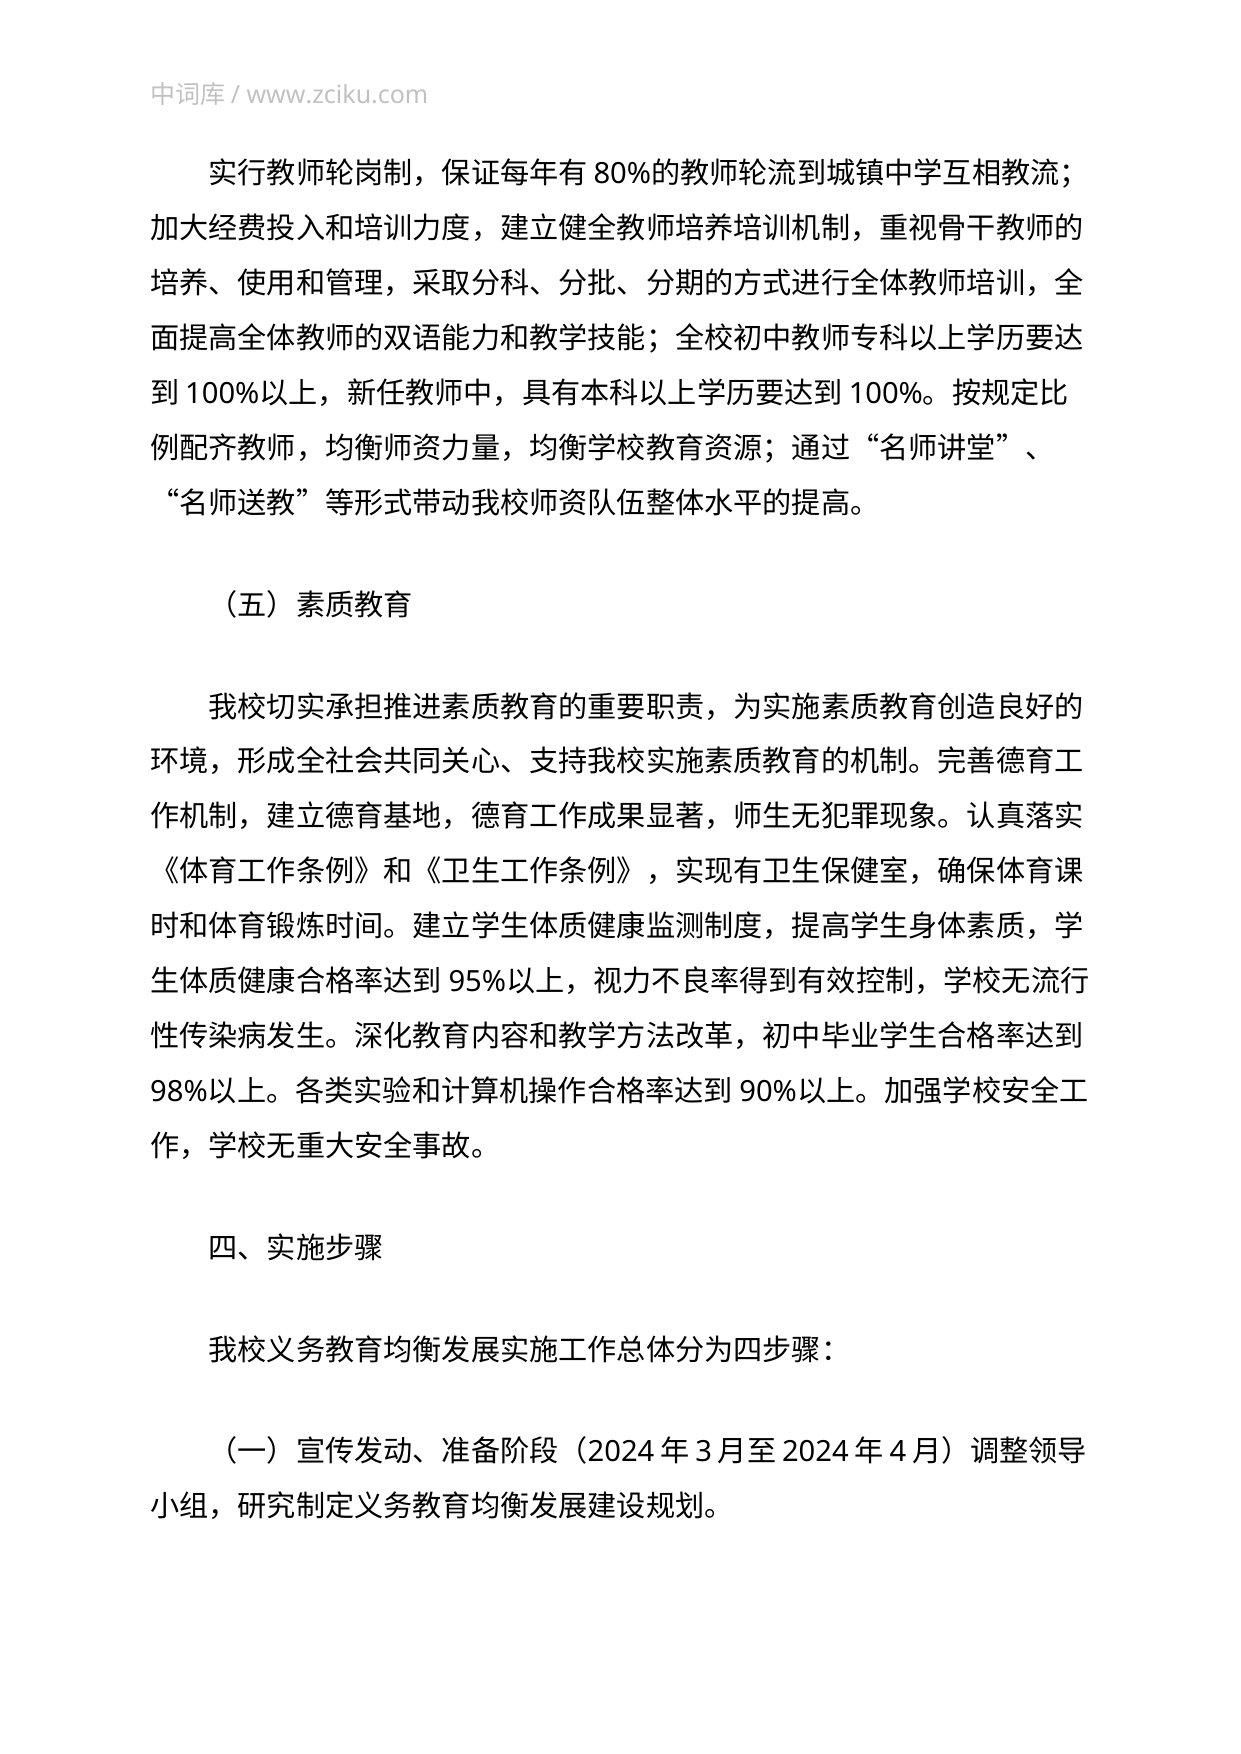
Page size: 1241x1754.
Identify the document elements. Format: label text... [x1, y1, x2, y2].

text 四、实施步骤 [150, 1224, 1090, 1267]
text 我校义务教育均衡发展实施工作总体分为四步骤： [150, 1326, 1090, 1368]
text （五）素质教育 [150, 581, 1090, 624]
text 我校切实承担推进素质教育的重要职责，为实施素质教育创造良好的环境，形成全社会共同关心、支持我校实施素质教育的机制。完善德育工作机制，建立德育基地，德育工作成果显著，师生无犯罪现象。认真落实《体育工作条例》和《卫生工作条例》，实现有卫生保健室，确保体育课时和体育锻炼时间。建立学生体质健康监测制度，提高学生身体素质，学生体质健康合格率达到 95%以上，视力不良率得到有效控制，学校无流行性传染病发生。深化教育内容和教学方法改革，初中毕业学生合格率达到98%以上。各类实验和计算机操作合格率达到 90%以上。加强学校安全工作，学校无重大安全事故。 [150, 683, 1090, 1165]
text 实行教师轮岗制，保证每年有80%的教师轮流到城镇中学互相教流；加大经费投入和培训力度，建立健全教师培养培训机制，重视骨干教师的培养、使用和管理，采取分科、分批、分期的方式进行全体教师培训，全面提高全体教师的双语能力和教学技能；全校初中教师专科以上学历要达到100%以上，新任教师中，具有本科以上学历要达到100%。按规定比例配齐教师，均衡师资力量，均衡学校教育资源；通过“名师讲堂”、“名师送教”等形式带动我校师资队伍整体水平的提高。 [150, 150, 1090, 522]
text （一）宣传发动、准备阶段（2024年3月至2024年4月）调整领导小组，研究制定义务教育均衡发展建设规划。 [150, 1428, 1090, 1525]
